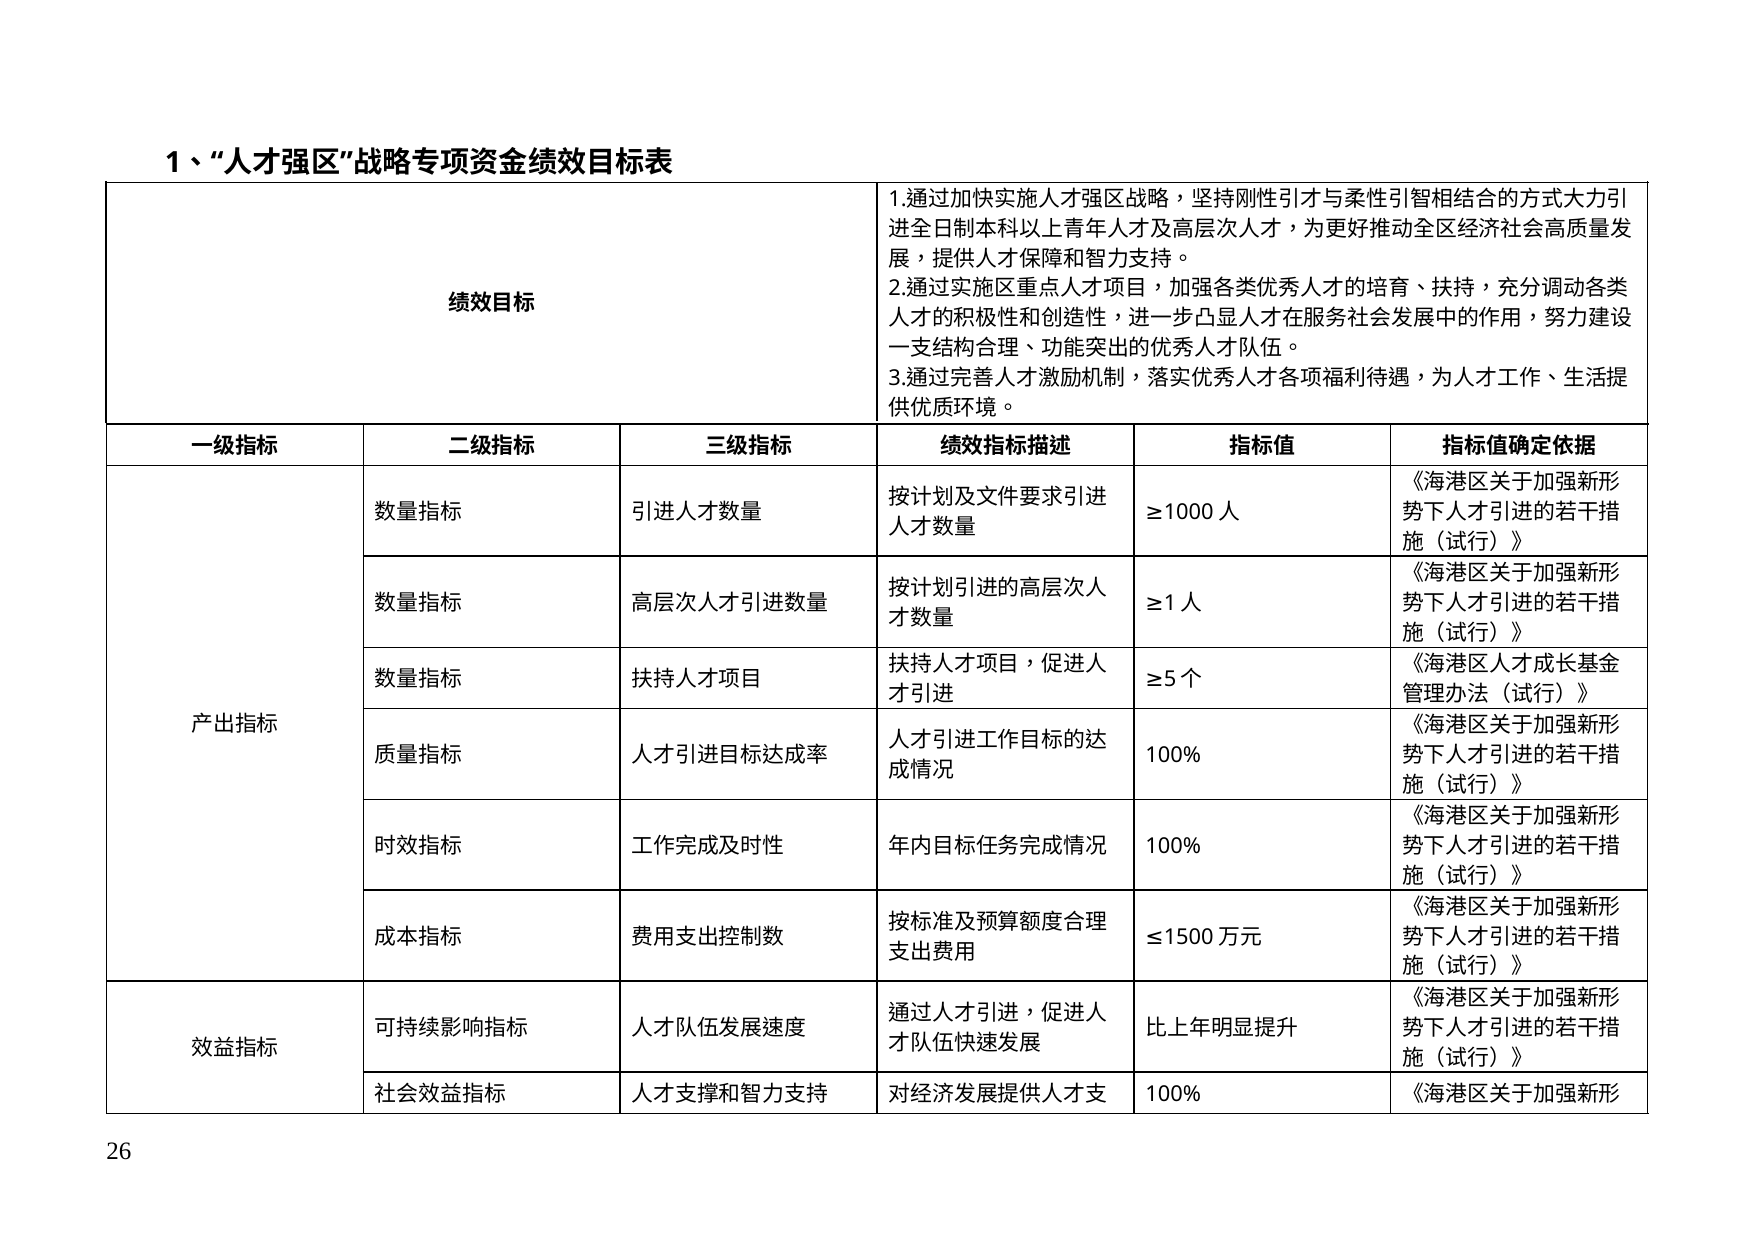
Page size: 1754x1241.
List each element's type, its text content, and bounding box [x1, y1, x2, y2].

table_cell 《海港区关于加强新形势下人才引进的若干措施（试行）》 [1391, 709, 1647, 798]
table_header 指标值 [1135, 425, 1390, 464]
table_cell 工作完成及时性 [621, 800, 876, 889]
table_cell 扶持人才项目 [621, 648, 876, 707]
table_cell 人才引进工作目标的达成情况 [878, 709, 1133, 798]
table_cell 按计划及文件要求引进人才数量 [878, 466, 1133, 555]
table_header 绩效指标描述 [878, 425, 1133, 464]
table_cell 扶持人才项目，促进人才引进 [878, 648, 1133, 707]
table_cell 费用支出控制数 [621, 891, 876, 980]
table_cell 时效指标 [364, 800, 619, 889]
table_cell ≥5个 [1135, 648, 1390, 707]
table_cell 100% [1135, 709, 1390, 798]
table_header 二级指标 [364, 425, 619, 464]
table_cell ≥1人 [1135, 557, 1390, 646]
table_cell 100% [1135, 800, 1390, 889]
table_cell 《海港区关于加强新形势下人才引进的若干措施（试行）》 [1391, 557, 1647, 646]
table_cell ≤1500万元 [1135, 891, 1390, 980]
table_cell 人才支撑和智力支持 [621, 1073, 876, 1113]
table_cell ≥1000人 [1135, 466, 1390, 555]
table_cell 100% [1135, 1073, 1390, 1113]
text 1、“人才强区”战略专项资金绩效目标表 [106, 142, 1648, 181]
table_header 指标值确定依据 [1391, 425, 1647, 464]
table_cell 按计划引进的高层次人才数量 [878, 557, 1133, 646]
table_cell 《海港区关于加强新形势下人才引进的若干措施（试行）》 [1391, 800, 1647, 889]
table_cell 《海港区关于加强新形势下人才引进的若干措施（试行）》 [1391, 1073, 1647, 1113]
table_cell 通过人才引进，促进人才队伍快速发展 [878, 982, 1133, 1071]
table_header 三级指标 [621, 425, 876, 464]
table_cell 对经济发展提供人才支撑和智力支持 [878, 1073, 1133, 1113]
table_cell 比上年明显提升 [1135, 982, 1390, 1071]
table_cell 人才队伍发展速度 [621, 982, 876, 1071]
table_header 1.通过加快实施人才强区战略，坚持刚性引才与柔性引智相结合的方式大力引进全日制本科以上青年人才及高层次人才，为更好推动全区经济社会高质量发展，提供人才保障和智力支持。 2.通过实施区重点人才项目，加强各类优秀人才的培育、扶持，充分调动各类人才的积极性和创造性，进一步凸显人才在服务社会发展中的作用，努力建设一支结构合理、功能突出的优秀人才队伍。 3.通过完善人才激励机制，落实优秀人才各项福利待遇，为人才工作、生活提供优质环境。 [878, 183, 1647, 421]
table_cell 数量指标 [364, 557, 619, 646]
table_cell 成本指标 [364, 891, 619, 980]
table_cell 人才引进目标达成率 [621, 709, 876, 798]
table_cell 《海港区人才成长基金管理办法（试行）》 [1391, 648, 1647, 707]
table_cell 年内目标任务完成情况 [878, 800, 1133, 889]
table_header 绩效目标 [107, 183, 876, 421]
table_cell 数量指标 [364, 466, 619, 555]
table_cell 《海港区关于加强新形势下人才引进的若干措施（试行）》 [1391, 982, 1647, 1071]
table_cell 社会效益指标 [364, 1073, 619, 1113]
table_cell 质量指标 [364, 709, 619, 798]
table_cell 数量指标 [364, 648, 619, 707]
table_header 一级指标 [107, 425, 363, 464]
table_cell 高层次人才引进数量 [621, 557, 876, 646]
table_cell 按标准及预算额度合理支出费用 [878, 891, 1133, 980]
table_cell 《海港区关于加强新形势下人才引进的若干措施（试行）》 [1391, 466, 1647, 555]
table_cell 可持续影响指标 [364, 982, 619, 1071]
table_cell 产出指标 [107, 466, 363, 980]
table_cell 《海港区关于加强新形势下人才引进的若干措施（试行）》 [1391, 891, 1647, 980]
table_cell 引进人才数量 [621, 466, 876, 555]
table_cell 效益指标 [107, 982, 363, 1113]
